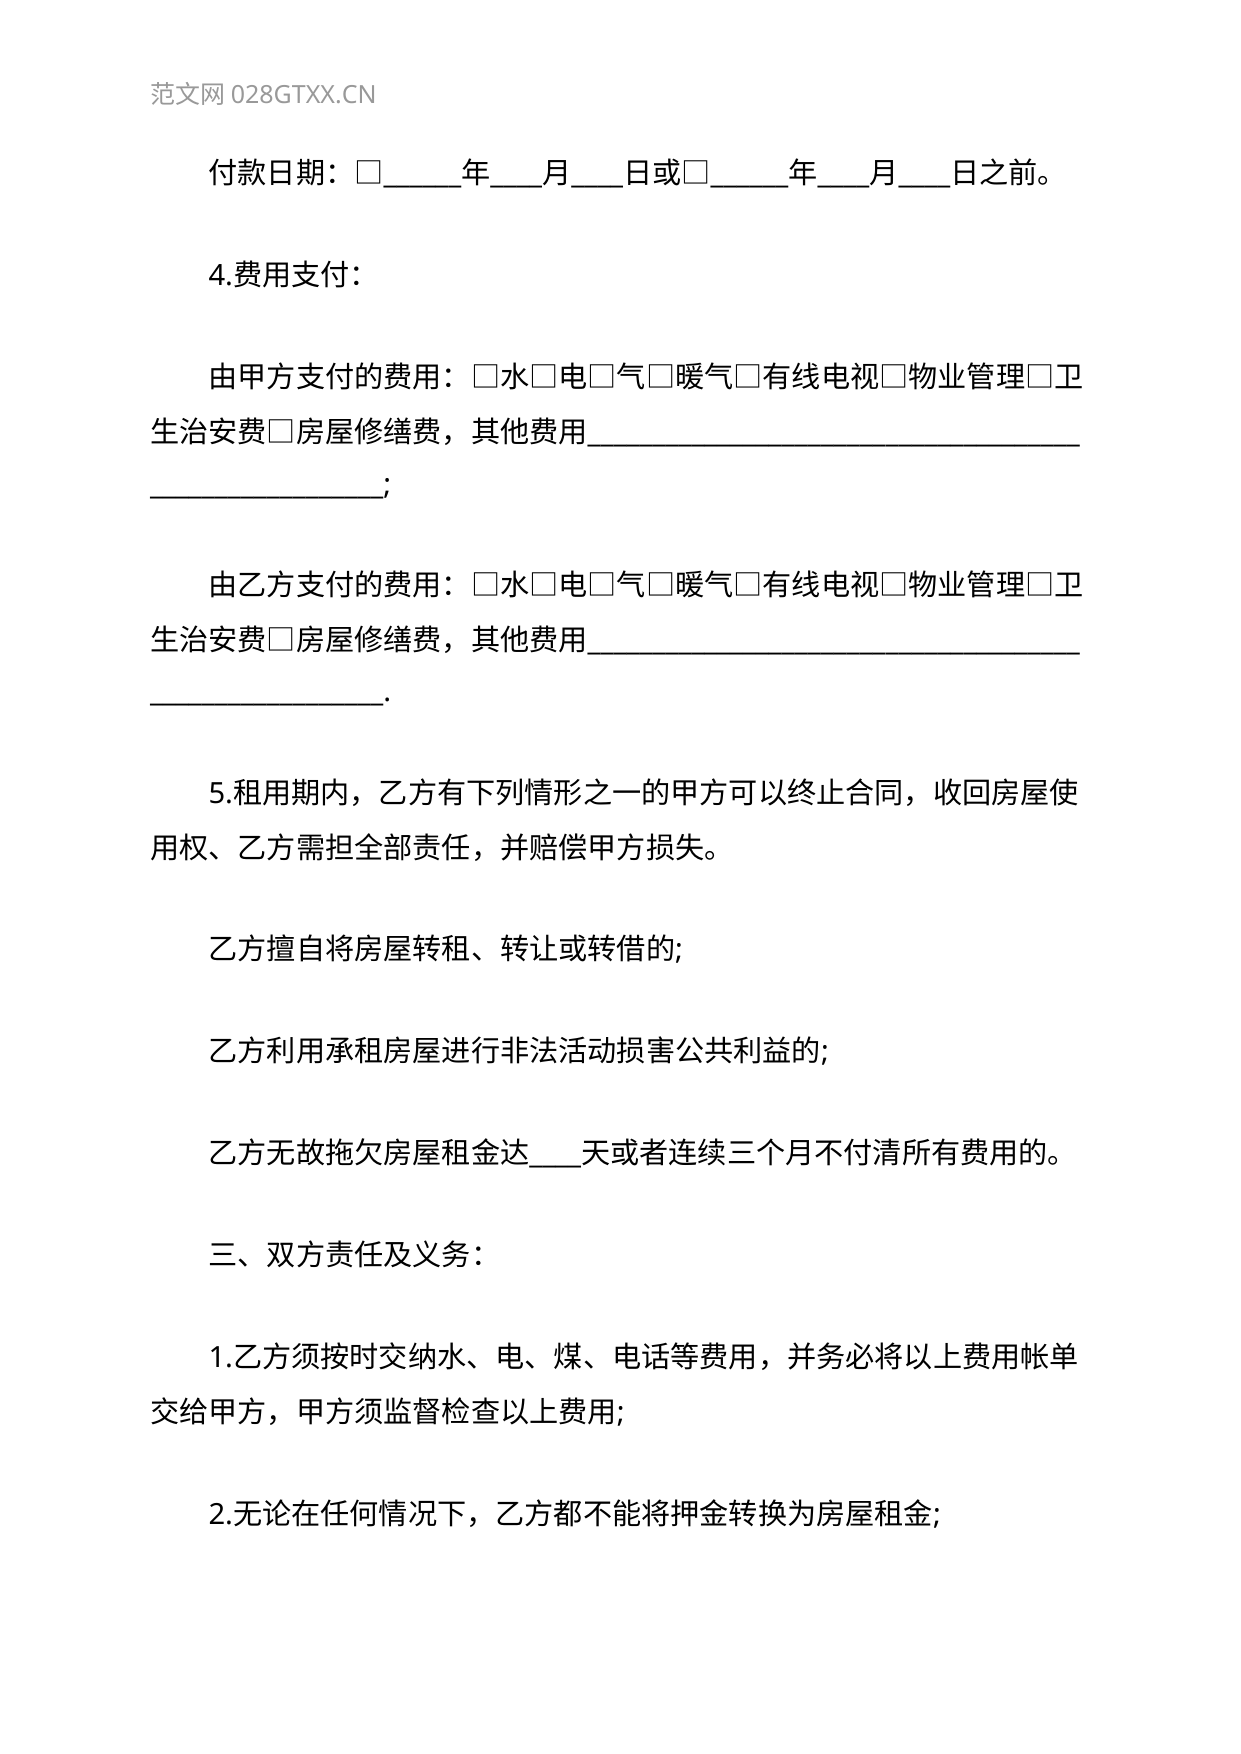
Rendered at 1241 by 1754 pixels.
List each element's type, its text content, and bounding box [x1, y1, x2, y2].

text 2.无论在任何情况下，乙方都不能将押金转换为房屋租金; [150, 1491, 1090, 1533]
text 乙方利用承租房屋进行非法活动损害公共利益的; [150, 1028, 1090, 1070]
text 由甲方支付的费用：□水□电□气□暖气□有线电视□物业管理□卫生治安费□房屋修缮费，其他费用________________________________________________________; [150, 354, 1090, 503]
text 乙方擅自将房屋转租、转让或转借的; [150, 926, 1090, 968]
text 三、双方责任及义务： [150, 1232, 1090, 1274]
text 付款日期：□______年____月____日或□______年____月____日之前。 [150, 150, 1090, 192]
text 乙方无故拖欠房屋租金达____天或者连续三个月不付清所有费用的。 [150, 1130, 1090, 1172]
text 1.乙方须按时交纳水、电、煤、电话等费用，并务必将以上费用帐单交给甲方，甲方须监督检查以上费用; [150, 1334, 1090, 1431]
text 5.租用期内，乙方有下列情形之一的甲方可以终止合同，收回房屋使用权、乙方需担全部责任，并赔偿甲方损失。 [150, 769, 1090, 866]
text 4.费用支付： [150, 252, 1090, 294]
text 由乙方支付的费用：□水□电□气□暖气□有线电视□物业管理□卫生治安费□房屋修缮费，其他费用________________________________________________________. [150, 562, 1090, 710]
